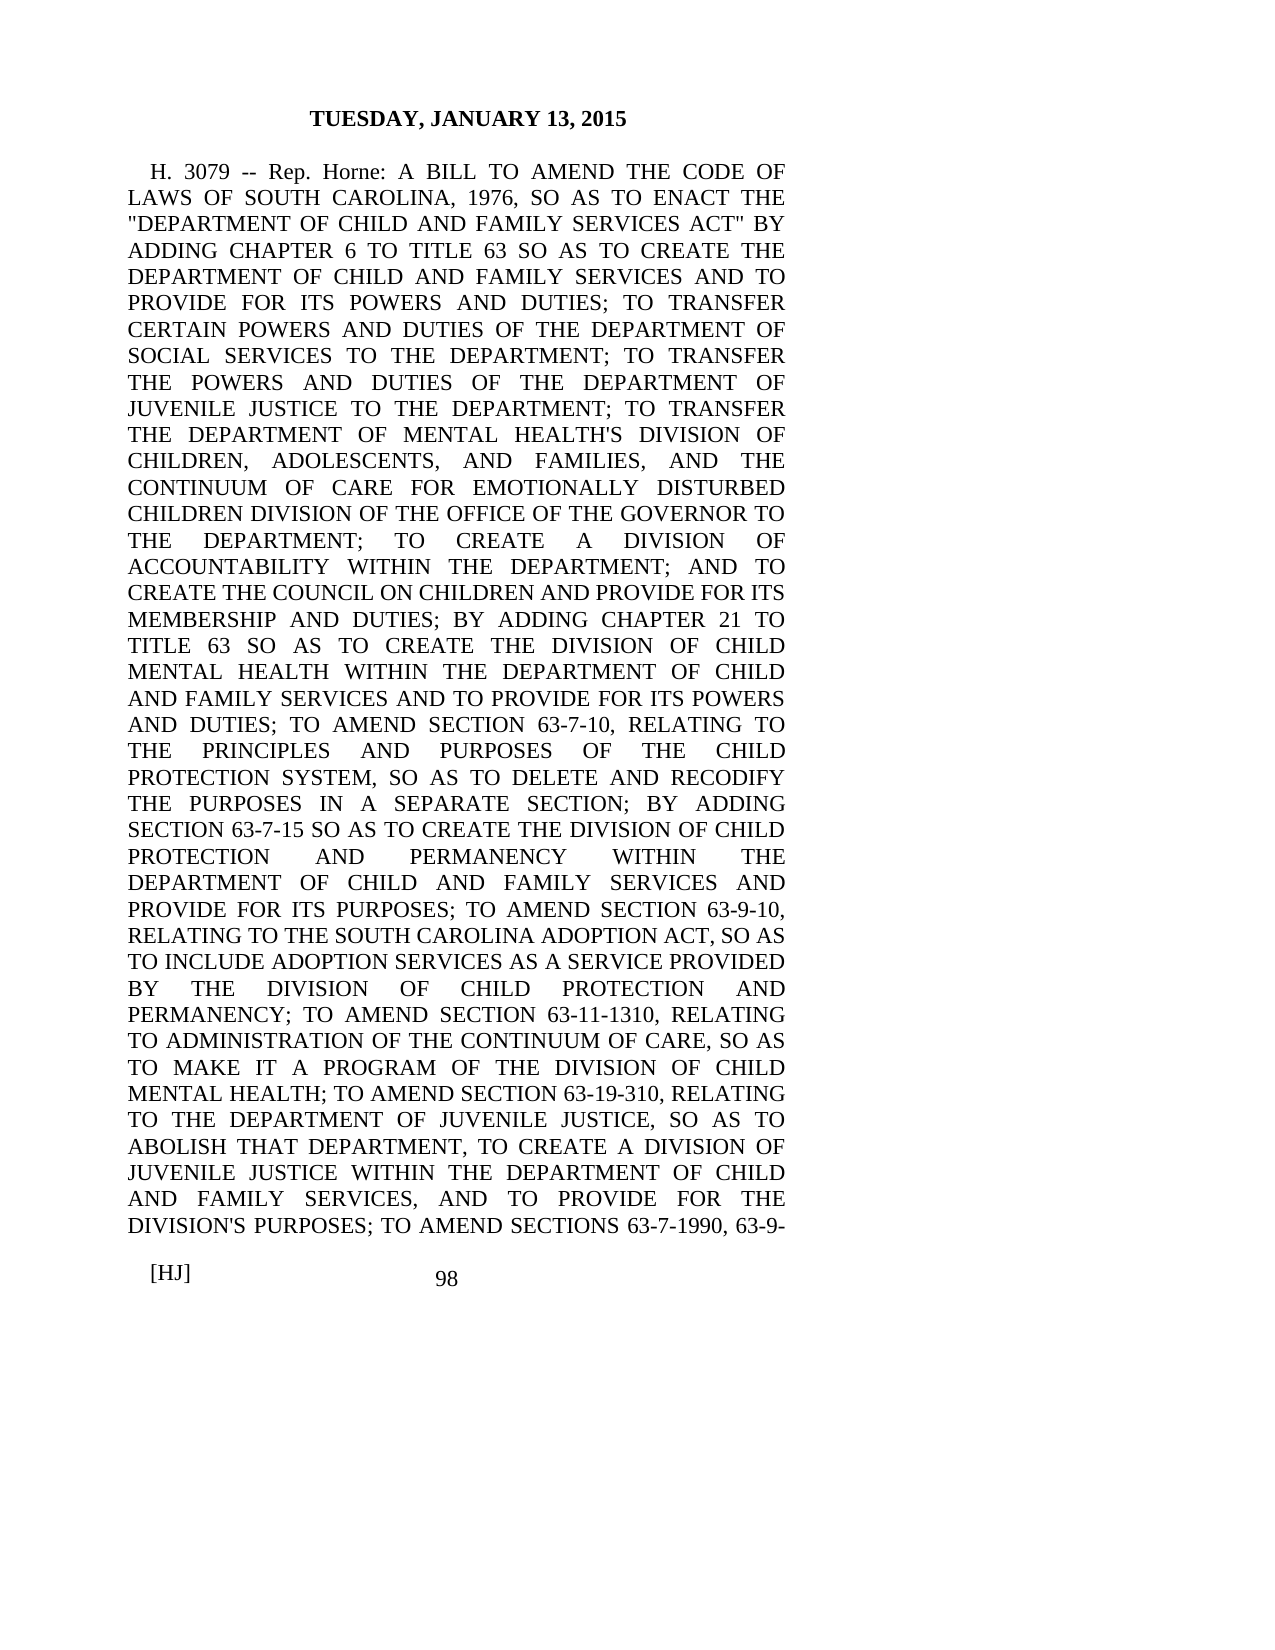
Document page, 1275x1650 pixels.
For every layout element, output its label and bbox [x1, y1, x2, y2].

text [127, 158, 786, 1238]
